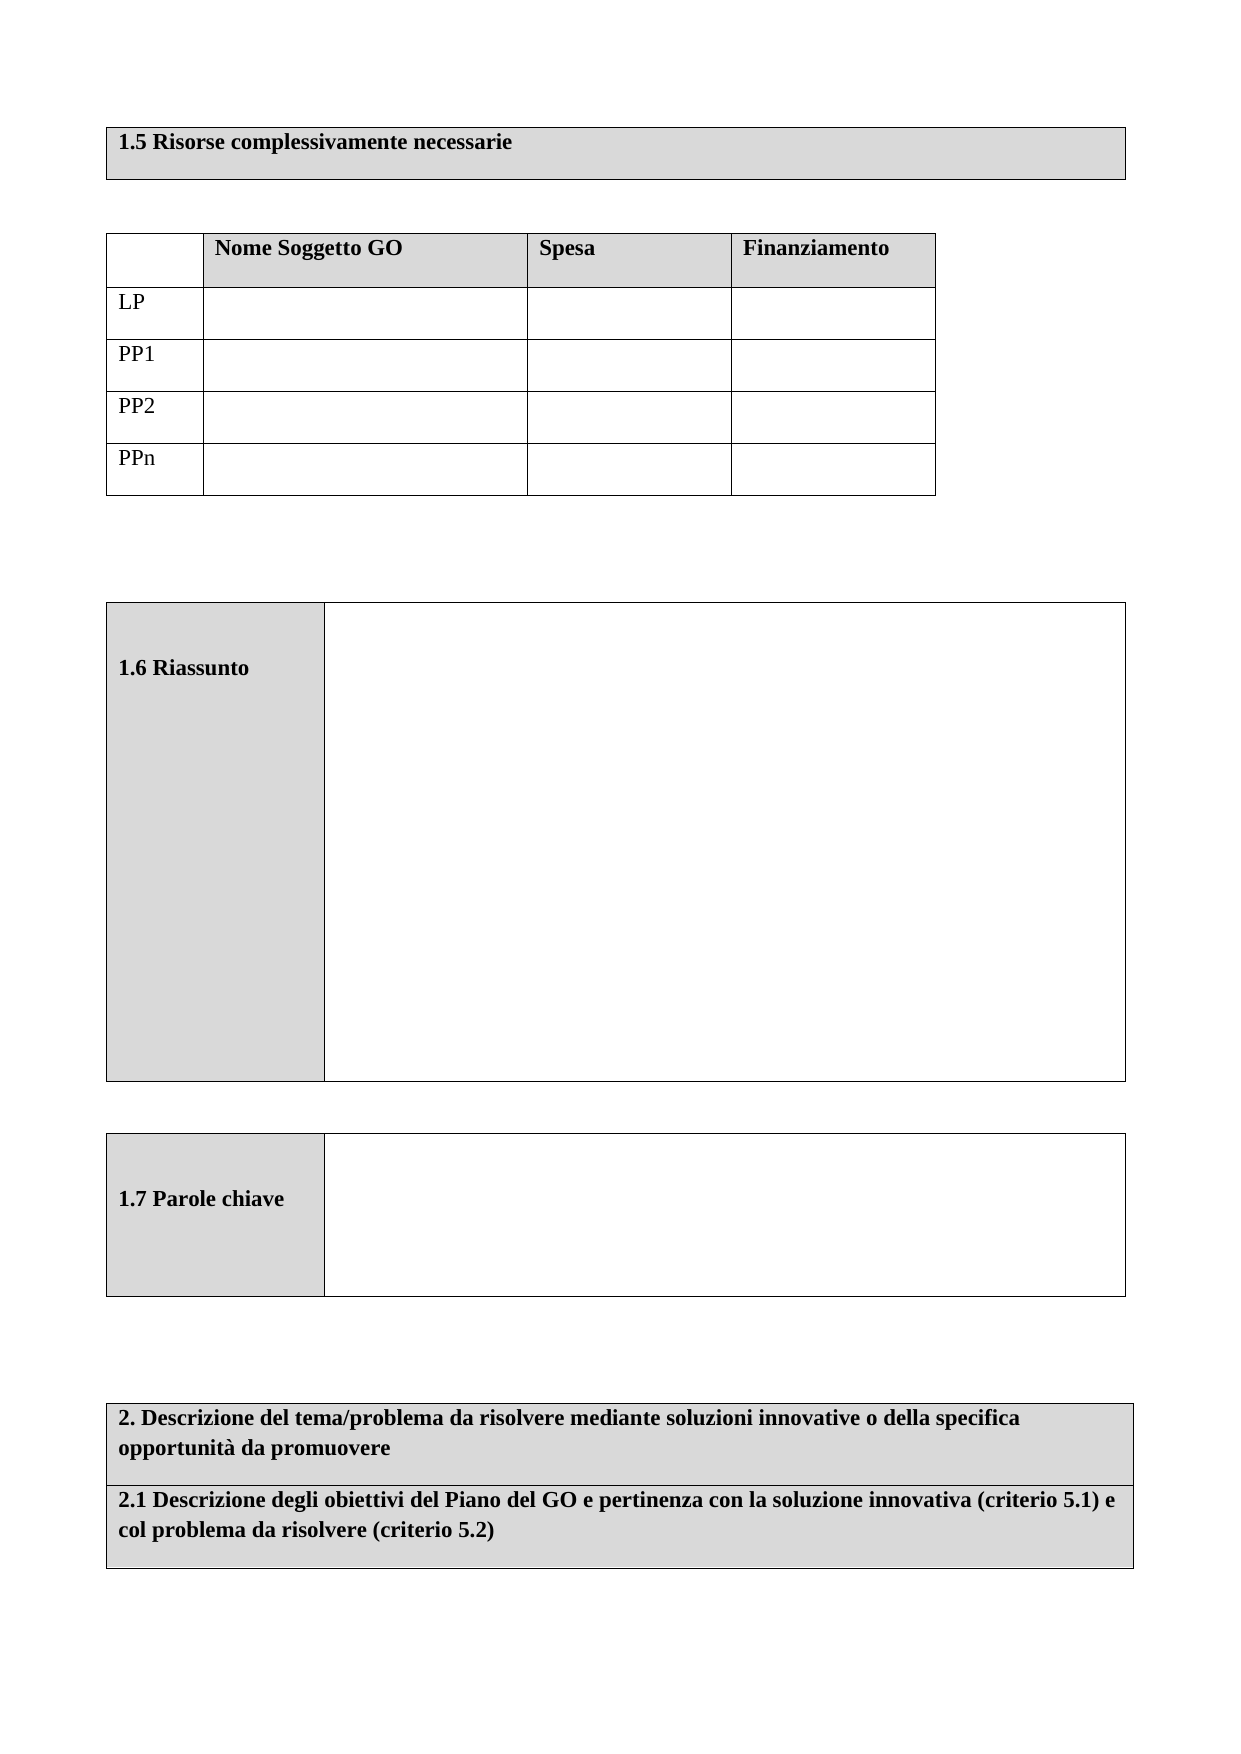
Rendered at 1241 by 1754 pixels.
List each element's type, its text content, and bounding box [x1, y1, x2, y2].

table_cell [528, 444, 731, 495]
table_header 1.5 Risorse complessivamente necessarie [107, 128, 1125, 179]
table_header [107, 234, 203, 287]
table_cell [528, 340, 731, 391]
table_header 1.7 Parole chiave [107, 1134, 324, 1296]
table_cell [732, 392, 935, 443]
table_cell PP2 [107, 392, 203, 443]
table_cell [204, 340, 527, 391]
table_cell [732, 288, 935, 339]
table_header [325, 603, 1125, 1081]
table_header 1.6 Riassunto [107, 603, 324, 1081]
table_cell [528, 288, 731, 339]
table_header Spesa [528, 234, 731, 287]
table_cell [204, 392, 527, 443]
table_cell PP1 [107, 340, 203, 391]
table_cell LP [107, 288, 203, 339]
table_cell [732, 444, 935, 495]
table_header 2. Descrizione del tema/problema da risolvere mediante soluzioni innovative o della specifica opportunità da promuovere [107, 1404, 1133, 1485]
table_cell [732, 340, 935, 391]
table_cell 2.1 Descrizione degli obiettivi del Piano del GO e pertinenza con la soluzione innovativa (criterio 5.1) e col problema da risolvere (criterio 5.2) [107, 1486, 1133, 1567]
table_cell [528, 392, 731, 443]
table_header Finanziamento [732, 234, 935, 287]
table_cell PPn [107, 444, 203, 495]
table_cell [204, 288, 527, 339]
table_header Nome Soggetto GO [204, 234, 527, 287]
table_cell [204, 444, 527, 495]
table_header [325, 1134, 1125, 1296]
